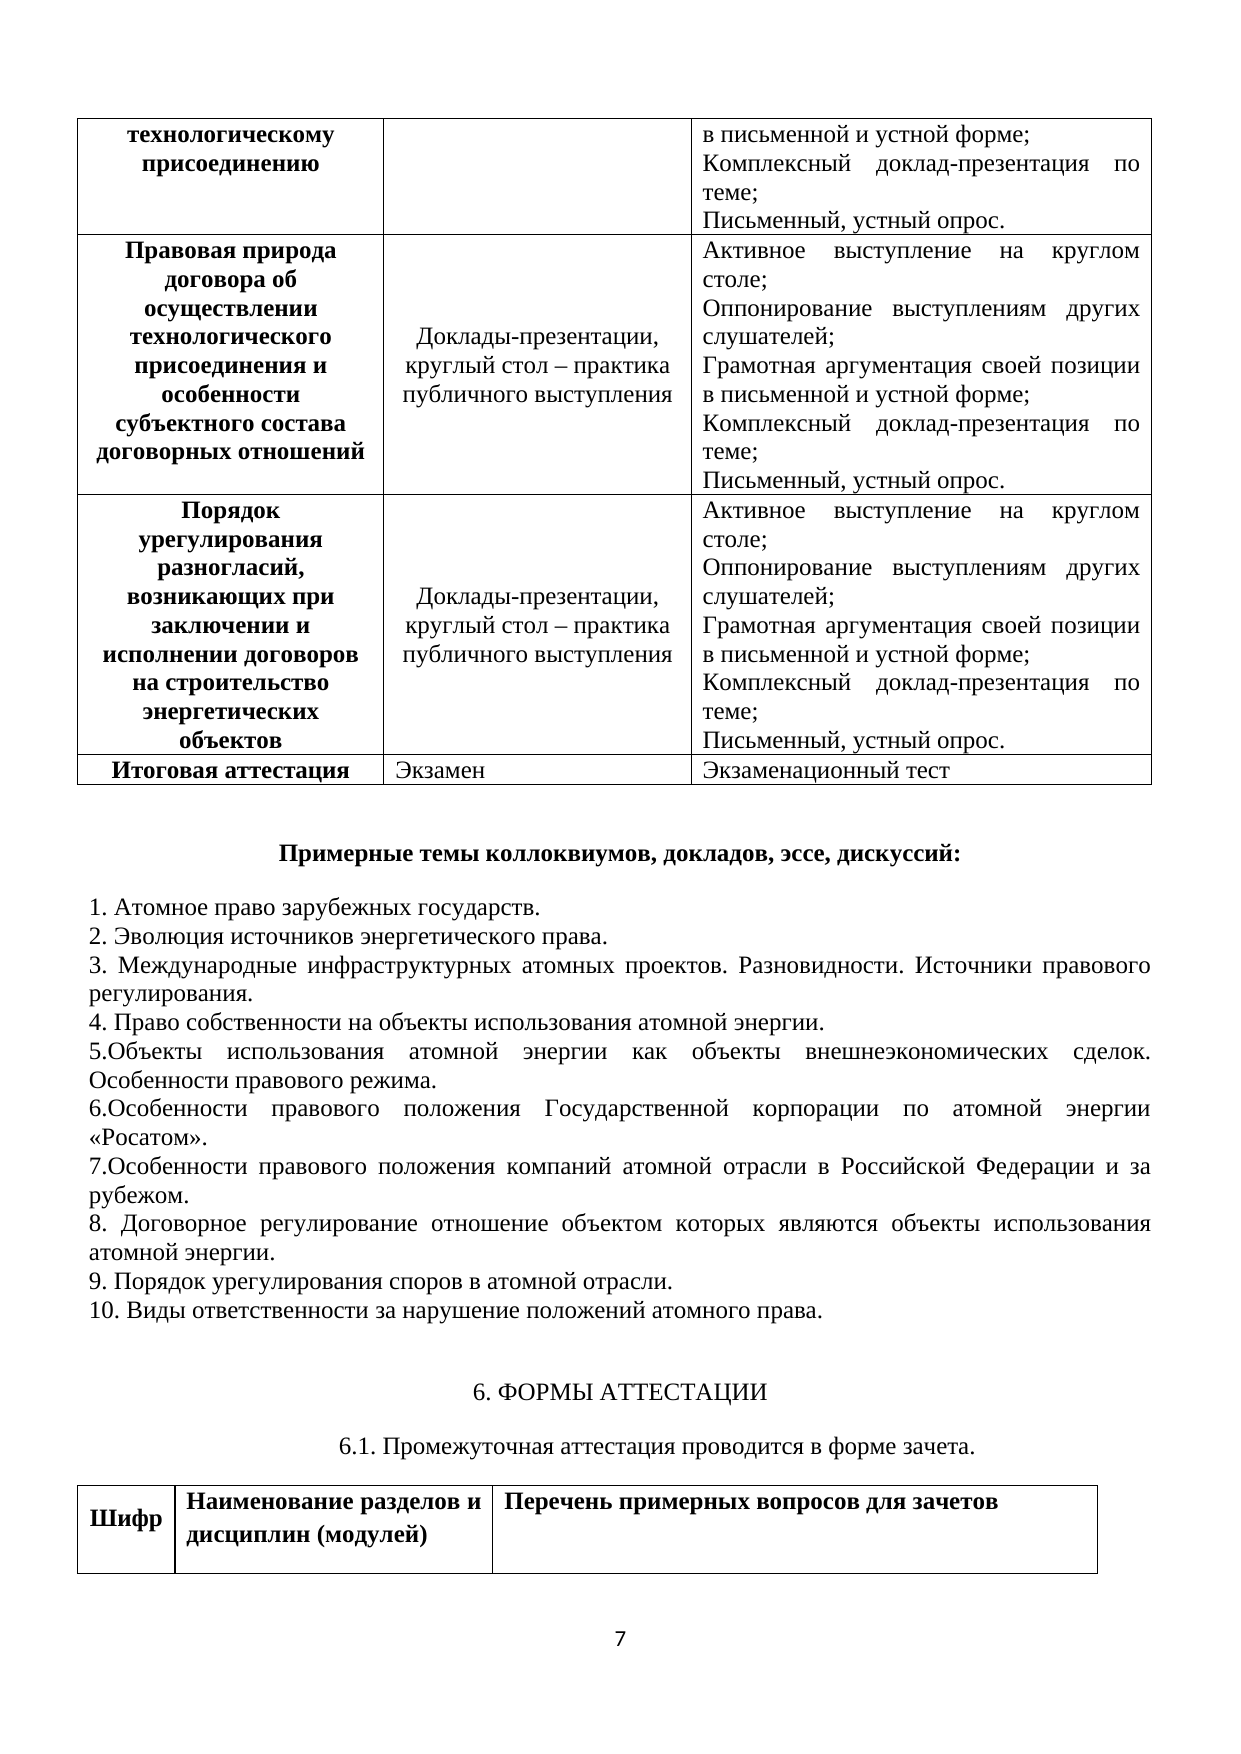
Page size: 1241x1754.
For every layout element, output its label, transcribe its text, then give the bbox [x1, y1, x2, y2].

table_header Перечень примерных вопросов для зачетов [493, 1486, 1097, 1573]
text 4. Право собственности на объекты использования атомной энергии. [89, 1007, 1152, 1036]
table_cell Экзамен [384, 755, 691, 783]
text 10. Виды ответственности за нарушение положений атомного права. [89, 1295, 1152, 1323]
text 6.Особенности правового положения Государственной корпорации по атомной энергии «Росатом». [89, 1093, 1152, 1151]
text 9. Порядок урегулирования споров в атомной отрасли. [89, 1266, 1152, 1295]
text Примерные темы коллоквиумов, докладов, эссе, дискуссий: [89, 838, 1152, 867]
table_cell Правовая природа договора об осуществлении технологического присоединения и особенности субъектного состава договорных отношений [78, 235, 383, 494]
table_cell Экзаменационный тест [692, 755, 1151, 783]
text 7.Особенности правового положения компаний атомной отрасли в Российской Федерации и за рубежом. [89, 1151, 1152, 1208]
text 8. Договорное регулирование отношение объектом которых являются объекты использования атомной энергии. [89, 1208, 1152, 1266]
text 5.Объекты использования атомной энергии как объекты внешнеэкономических сделок. Особенности правового режима. [89, 1036, 1152, 1093]
text 6. ФОРМЫ АТТЕСТАЦИИ [89, 1377, 1152, 1406]
text 1. Атомное право зарубежных государств. [89, 892, 1152, 921]
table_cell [384, 119, 691, 234]
table_header Наименование разделов и дисциплин (модулей) [176, 1486, 492, 1573]
table_cell Итоговая аттестация [78, 755, 383, 783]
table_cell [692, 119, 1151, 234]
text 6.1. Промежуточная аттестация проводится в форме зачета. [89, 1431, 1152, 1460]
table_header Шифр [78, 1486, 174, 1573]
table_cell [78, 119, 383, 234]
table_cell Доклады-презентации, круглый стол – практика публичного выступления [384, 235, 691, 494]
table_cell Доклады-презентации, круглый стол – практика публичного выступления [384, 495, 691, 754]
text 3. Международные инфраструктурных атомных проектов. Разновидности. Источники правового регулирования. [89, 950, 1152, 1007]
table_cell Порядок урегулирования разногласий, возникающих при заключении и исполнении договоров на строительство энергетических объектов [78, 495, 383, 754]
text 2. Эволюция источников энергетического права. [89, 921, 1152, 950]
